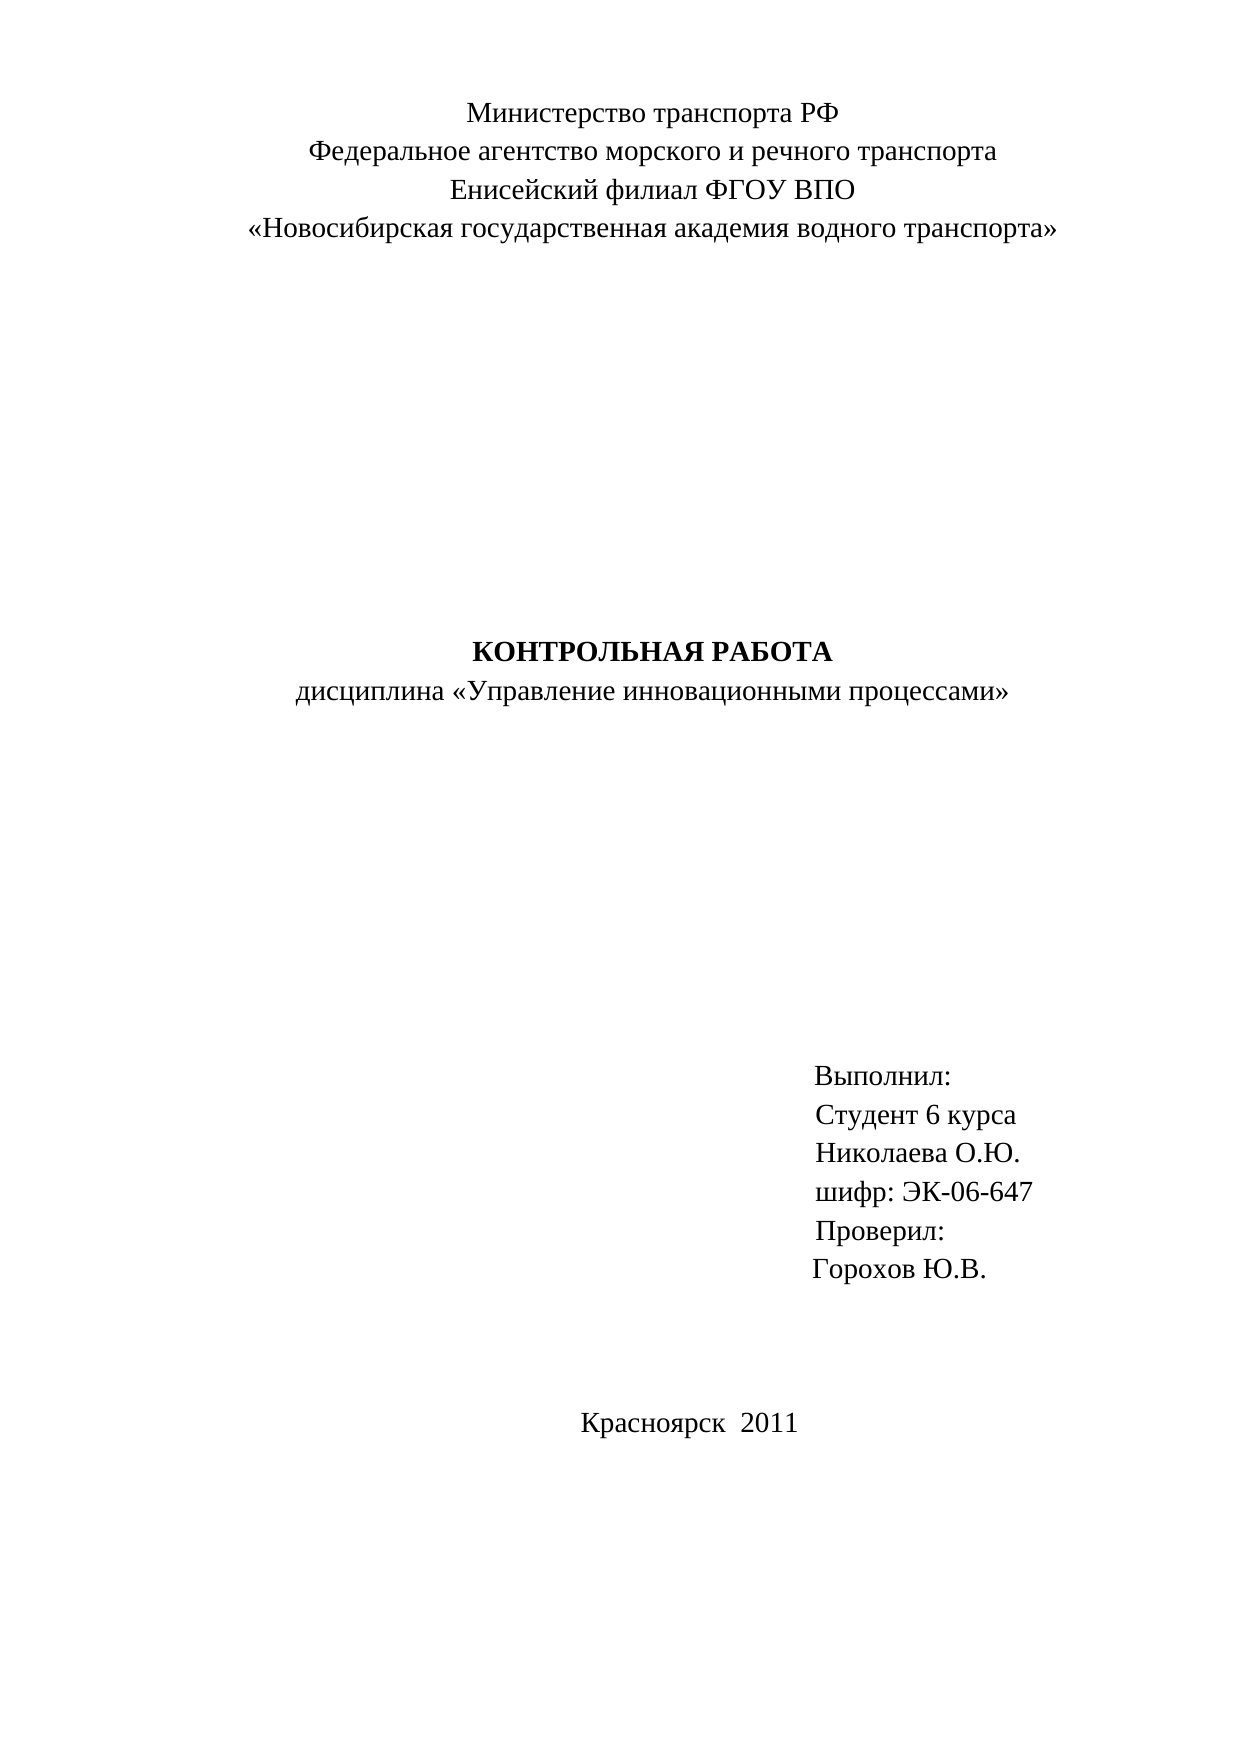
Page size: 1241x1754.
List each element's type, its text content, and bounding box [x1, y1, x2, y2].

text Проверил: [815, 1213, 1169, 1246]
text дисциплина «Управление инновационными процессами» [136, 673, 1169, 707]
text шифр: ЭК-06-647 [815, 1174, 1169, 1208]
text Министерство транспорта РФ [136, 95, 1169, 128]
text Выполнил: [136, 1058, 1169, 1092]
text Николаева О.Ю. [815, 1136, 1169, 1169]
text «Новосибирская государственная академия водного транспорта» [136, 211, 1169, 244]
text Енисейский филиал ФГОУ ВПО [136, 172, 1169, 206]
text Красноярск 2011 [136, 1405, 1169, 1439]
text Горохов Ю.В. [136, 1251, 1169, 1285]
text Федеральное агентство морского и речного транспорта [136, 133, 1169, 167]
text КОНТРОЛЬНАЯ РАБОТА [136, 634, 1169, 668]
text Студент 6 курса [815, 1097, 1169, 1131]
